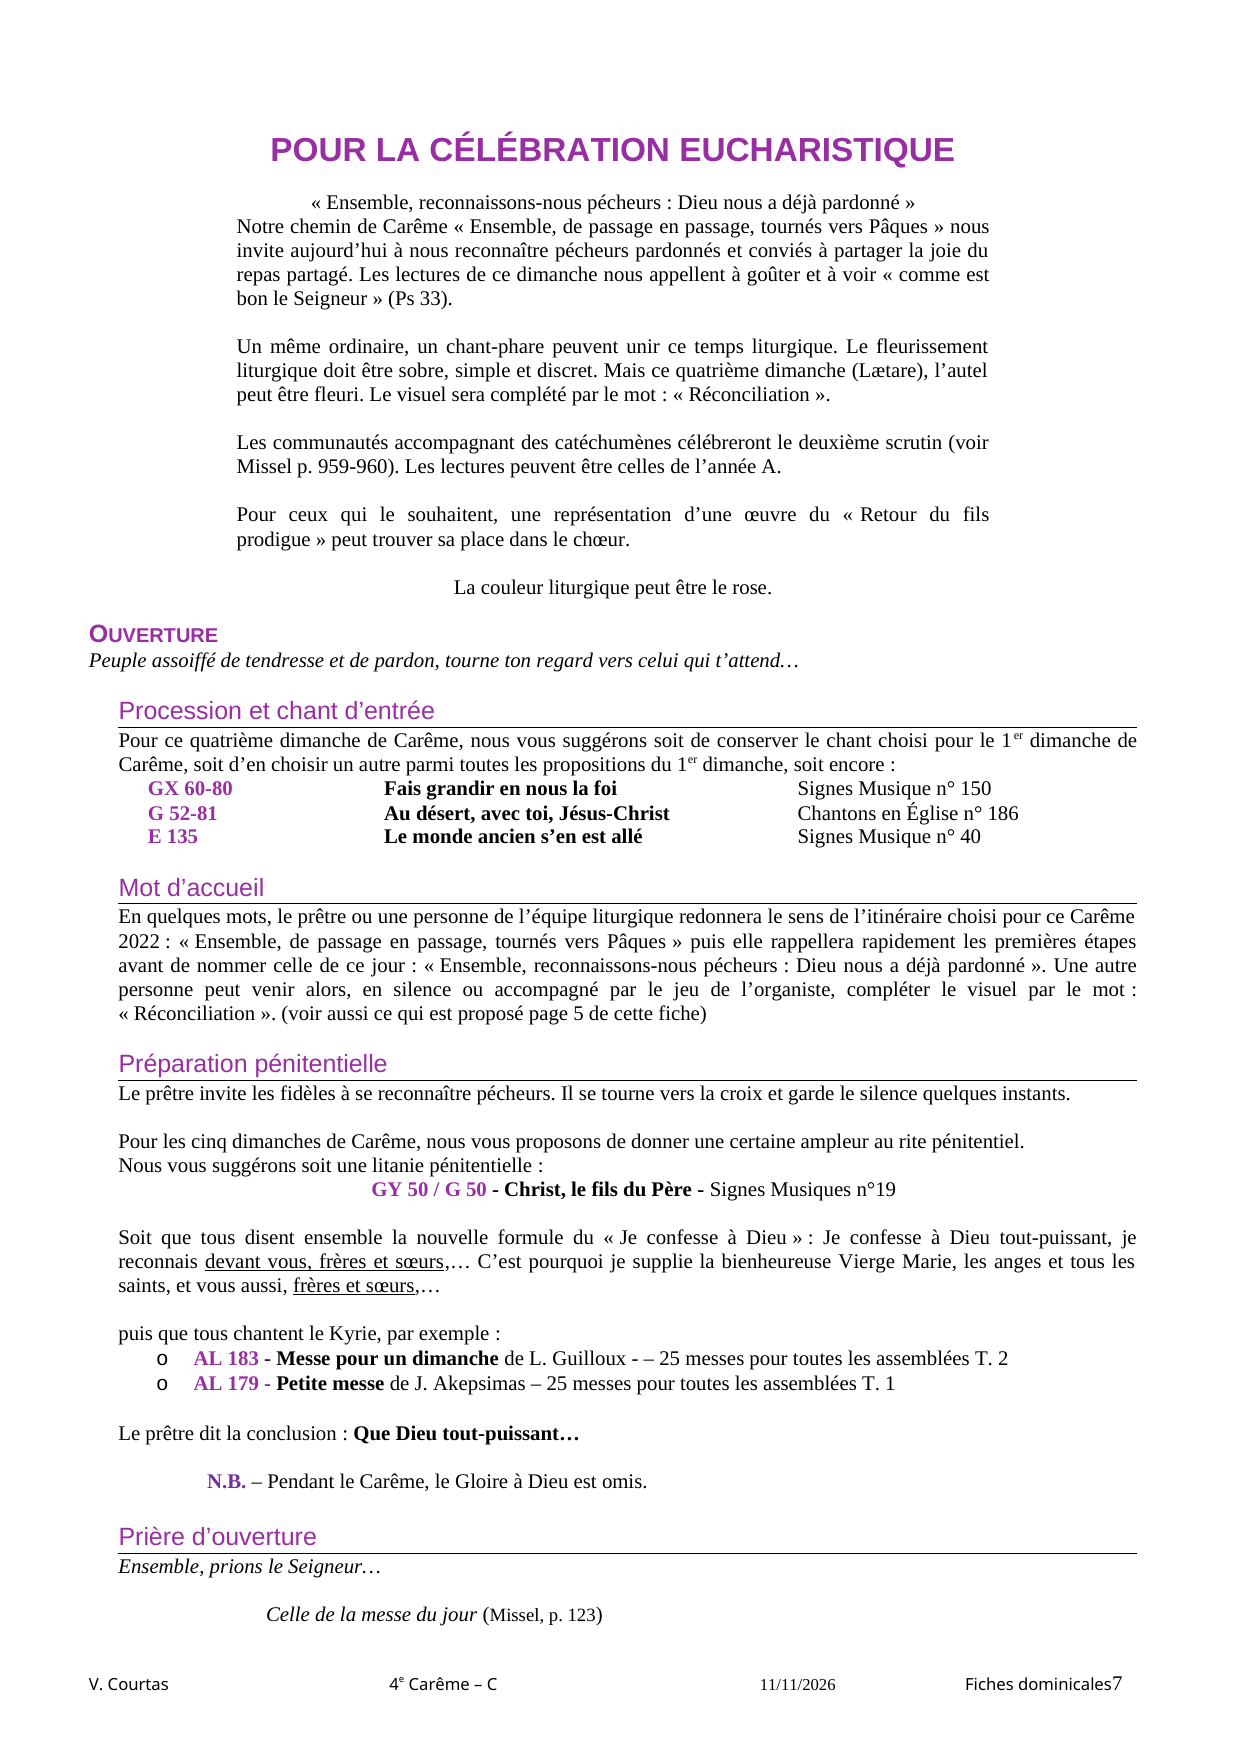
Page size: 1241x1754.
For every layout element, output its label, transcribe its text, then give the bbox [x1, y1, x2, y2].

text GX 60-80 Fais grandir en nous la foi Signes Musique n° 150 [148, 776, 1137, 800]
subtitle Mot d’accueil [118, 873, 1137, 903]
text E 135 Le monde ancien s’en est allé Signes Musique n° 40 [148, 824, 1137, 848]
text Un même ordinaire, un chant-phare peuvent unir ce temps liturgique. Le fleurissement liturgique doit être sobre, simple et discret. Mais ce quatrième dimanche (Lætare), l’autel peut être fleuri. Le visuel sera complété par le mot : « Réconciliation ». [236, 334, 989, 406]
text Pour ce quatrième dimanche de Carême, nous vous suggérons soit de conserver le chant choisi pour le 1er dimanche de Carême, soit d’en choisir un autre parmi toutes les propositions du 1er dimanche, soit encore : [118, 728, 1137, 776]
text Pour ceux qui le souhaitent, une représentation d’une œuvre du « Retour du fils prodigue » peut trouver sa place dans le chœur. [236, 502, 989, 551]
text La couleur liturgique peut être le rose. [236, 574, 989, 599]
text Préparation pénitentielle [118, 1049, 1137, 1080]
text GY 50 / G 50 - Christ, le fils du Père - Signes Musiques n°19 [130, 1177, 1137, 1201]
text puis que tous chantent le Kyrie, par exemple : [118, 1321, 1137, 1345]
list AL 179 - Petite messe de J. Akepsimas – 25 messes pour toutes les assemblées T. 1 [156, 1371, 1137, 1397]
text Celle de la messe du jour (Missel, p. 123) [266, 1602, 1137, 1626]
subtitle Ouverture [89, 619, 1137, 648]
text Pour les cinq dimanches de Carême, nous vous proposons de donner une certaine ampleur au rite pénitentiel. [118, 1129, 1137, 1153]
text En quelques mots, le prêtre ou une personne de l’équipe liturgique redonnera le sens de l’itinéraire choisi pour ce Carême 2022 : « Ensemble, de passage en passage, tournés vers Pâques » puis elle rappellera rapidement les premières étapes avant de nommer celle de ce jour : « Ensemble, reconnaissons-nous pécheurs : Dieu nous a déjà pardonné ». Une autre personne peut venir alors, en silence ou accompagné par le jeu de l’organiste, compléter le visuel par le mot : « Réconciliation ». (voir aussi ce qui est proposé page 5 de cette fiche) [118, 904, 1137, 1025]
text Nous vous suggérons soit une litanie pénitentielle : [118, 1153, 1137, 1177]
text Les communautés accompagnant des catéchumènes célébreront le deuxième scrutin (voir Missel p. 959-960). Les lectures peuvent être celles de l’année A. [236, 430, 989, 478]
text G 52-81 Au désert, avec toi, Jésus-Christ Chantons en Église n° 186 [148, 800, 1137, 824]
list AL 183 - Messe pour un dimanche de L. Guilloux - – 25 messes pour toutes les assemblées T. 2 [156, 1345, 1137, 1371]
text Peuple assoiffé de tendresse et de pardon, tourne ton regard vers celui qui t’attend… [89, 648, 1137, 672]
text Ensemble, prions le Seigneur… [118, 1554, 1137, 1578]
subtitle POUR LA CÉLÉBRATION EUCHARISTIQUE [89, 130, 1137, 169]
subtitle Procession et chant d’entrée [118, 696, 1137, 727]
text « Ensemble, reconnaissons-nous pécheurs : Dieu nous a déjà pardonné » [236, 189, 989, 214]
text N.B. – Pendant le Carême, le Gloire à Dieu est omis. [207, 1469, 1019, 1493]
text Notre chemin de Carême « Ensemble, de passage en passage, tournés vers Pâques » nous invite aujourd’hui à nous reconnaître pécheurs pardonnés et conviés à partager la joie du repas partagé. Les lectures de ce dimanche nous appellent à goûter et à voir « comme est bon le Seigneur » (Ps 33). [236, 214, 989, 310]
text Soit que tous disent ensemble la nouvelle formule du « Je confesse à Dieu » : Je confesse à Dieu tout-puissant, je reconnais devant vous, frères et sœurs,… C’est pourquoi je supplie la bienheureuse Vierge Marie, les anges et tous les saints, et vous aussi, frères et sœurs,… [118, 1225, 1137, 1297]
text Le prêtre dit la conclusion : Que Dieu tout-puissant… [118, 1421, 1137, 1445]
subtitle Prière d’ouverture [118, 1522, 1137, 1553]
text Le prêtre invite les fidèles à se reconnaître pécheurs. Il se tourne vers la croix et garde le silence quelques instants. [118, 1081, 1137, 1105]
